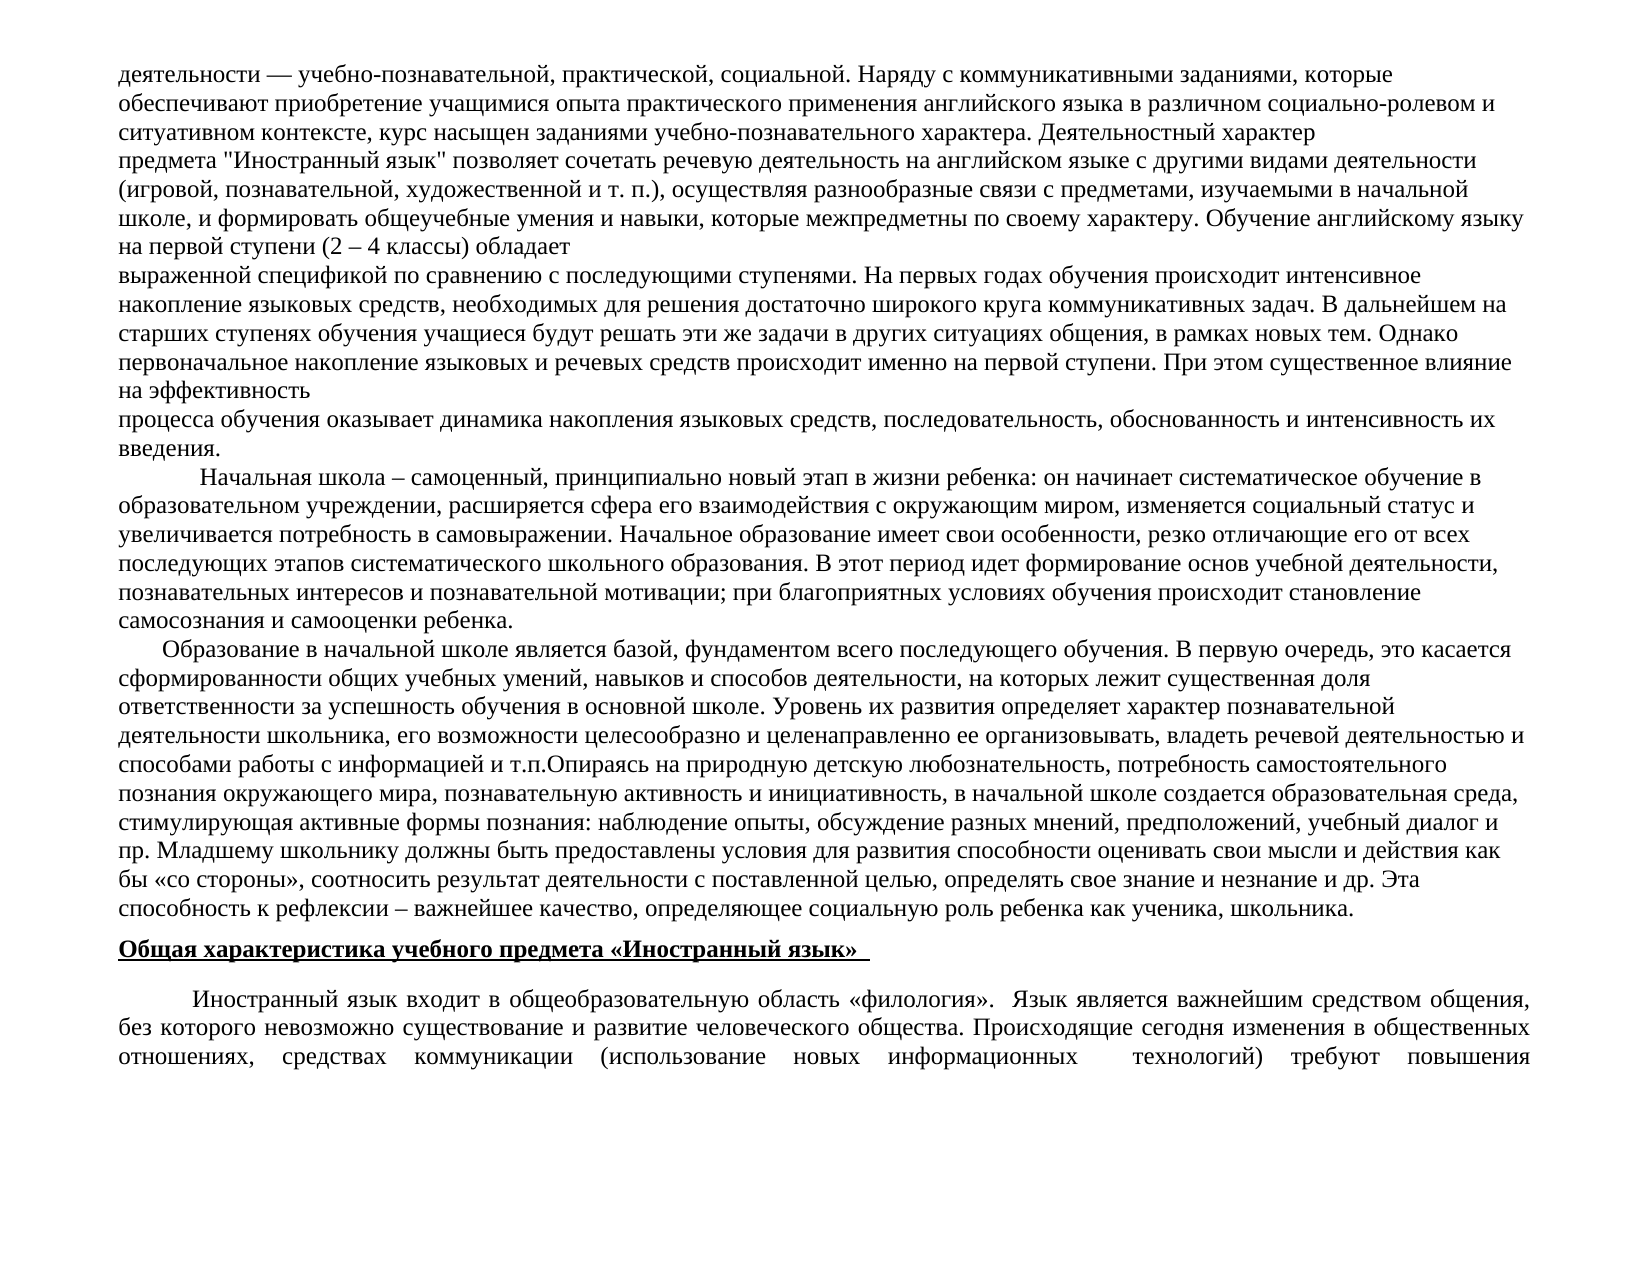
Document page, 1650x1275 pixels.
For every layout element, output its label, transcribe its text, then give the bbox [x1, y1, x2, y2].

text деятельности — учебно-познавательной, практической, социальной. Наряду с коммуникативными заданиями, которые обеспечивают приобретение учащимися опыта практического применения английского языка в различном социально-ролевом и ситуативном контексте, курс насыщен заданиями учебно-познавательного характера. Деятельностный характер [118, 59, 1532, 145]
text процесса обучения оказывает динамика накопления языковых средств, последовательность, обоснованность и интенсивность их введения. [118, 404, 1532, 462]
text выраженной спецификой по сравнению с последующими ступенями. На первых годах обучения происходит интенсивное накопление языковых средств, необходимых для решения достаточно широкого круга коммуникативных задач. В дальнейшем на старших ступенях обучения учащиеся будут решать эти же задачи в других ситуациях общения, в рамках новых тем. Однако первоначальное накопление языковых и речевых средств происходит именно на первой ступени. При этом существенное влияние на эффективность [118, 260, 1532, 404]
text Общая характеристика учебного предмета «Иностранный язык» [118, 934, 1532, 963]
text предмета "Иностранный язык" позволяет сочетать речевую деятельность на английском языке с другими видами деятельности (игровой, познавательной, художественной и т. п.), осуществляя разнообразные связи с предметами, изучаемыми в начальной школе, и формировать общеучебные умения и навыки, которые межпредметны по своему характеру. Обучение английскому языку на первой ступени (2 – 4 классы) обладает [118, 145, 1532, 260]
text Начальная школа – самоценный, принципиально новый этап в жизни ребенка: он начинает систематическое обучение в образовательном учреждении, расширяется сфера его взаимодействия с окружающим миром, изменяется социальный статус и увеличивается потребность в самовыражении. Начальное образование имеет свои особенности, резко отличающие его от всех последующих этапов систематического школьного образования. В этот период идет формирование основ учебной деятельности, познавательных интересов и познавательной мотивации; при благоприятных условиях обучения происходит становление самосознания и самооценки ребенка. Образование в начальной школе является базой, фундаментом всего последующего обучения. В первую очередь, это касается сформированности общих учебных умений, навыков и способов деятельности, на которых лежит существенная доля ответственности за успешность обучения в основной школе. Уровень их развития определяет характер познавательной деятельности школьника, его возможности целесообразно и целенаправленно ее организовывать, владеть речевой деятельностью и способами работы с информацией и т.п.Опираясь на природную детскую любознательность, потребность самостоятельного познания окружающего мира, познавательную активность и инициативность, в начальной школе создается образовательная среда, стимулирующая активные формы познания: наблюдение опыты, обсуждение разных мнений, предположений, учебный диалог и пр. Младшему школьнику должны быть предоставлены условия для развития способности оценивать свои мысли и действия как бы «со стороны», соотносить результат деятельности с поставленной целью, определять свое знание и незнание и др. Эта способность к рефлексии – важнейшее качество, определяющее социальную роль ребенка как ученика, школьника. [118, 462, 1532, 922]
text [118, 984, 1532, 1070]
